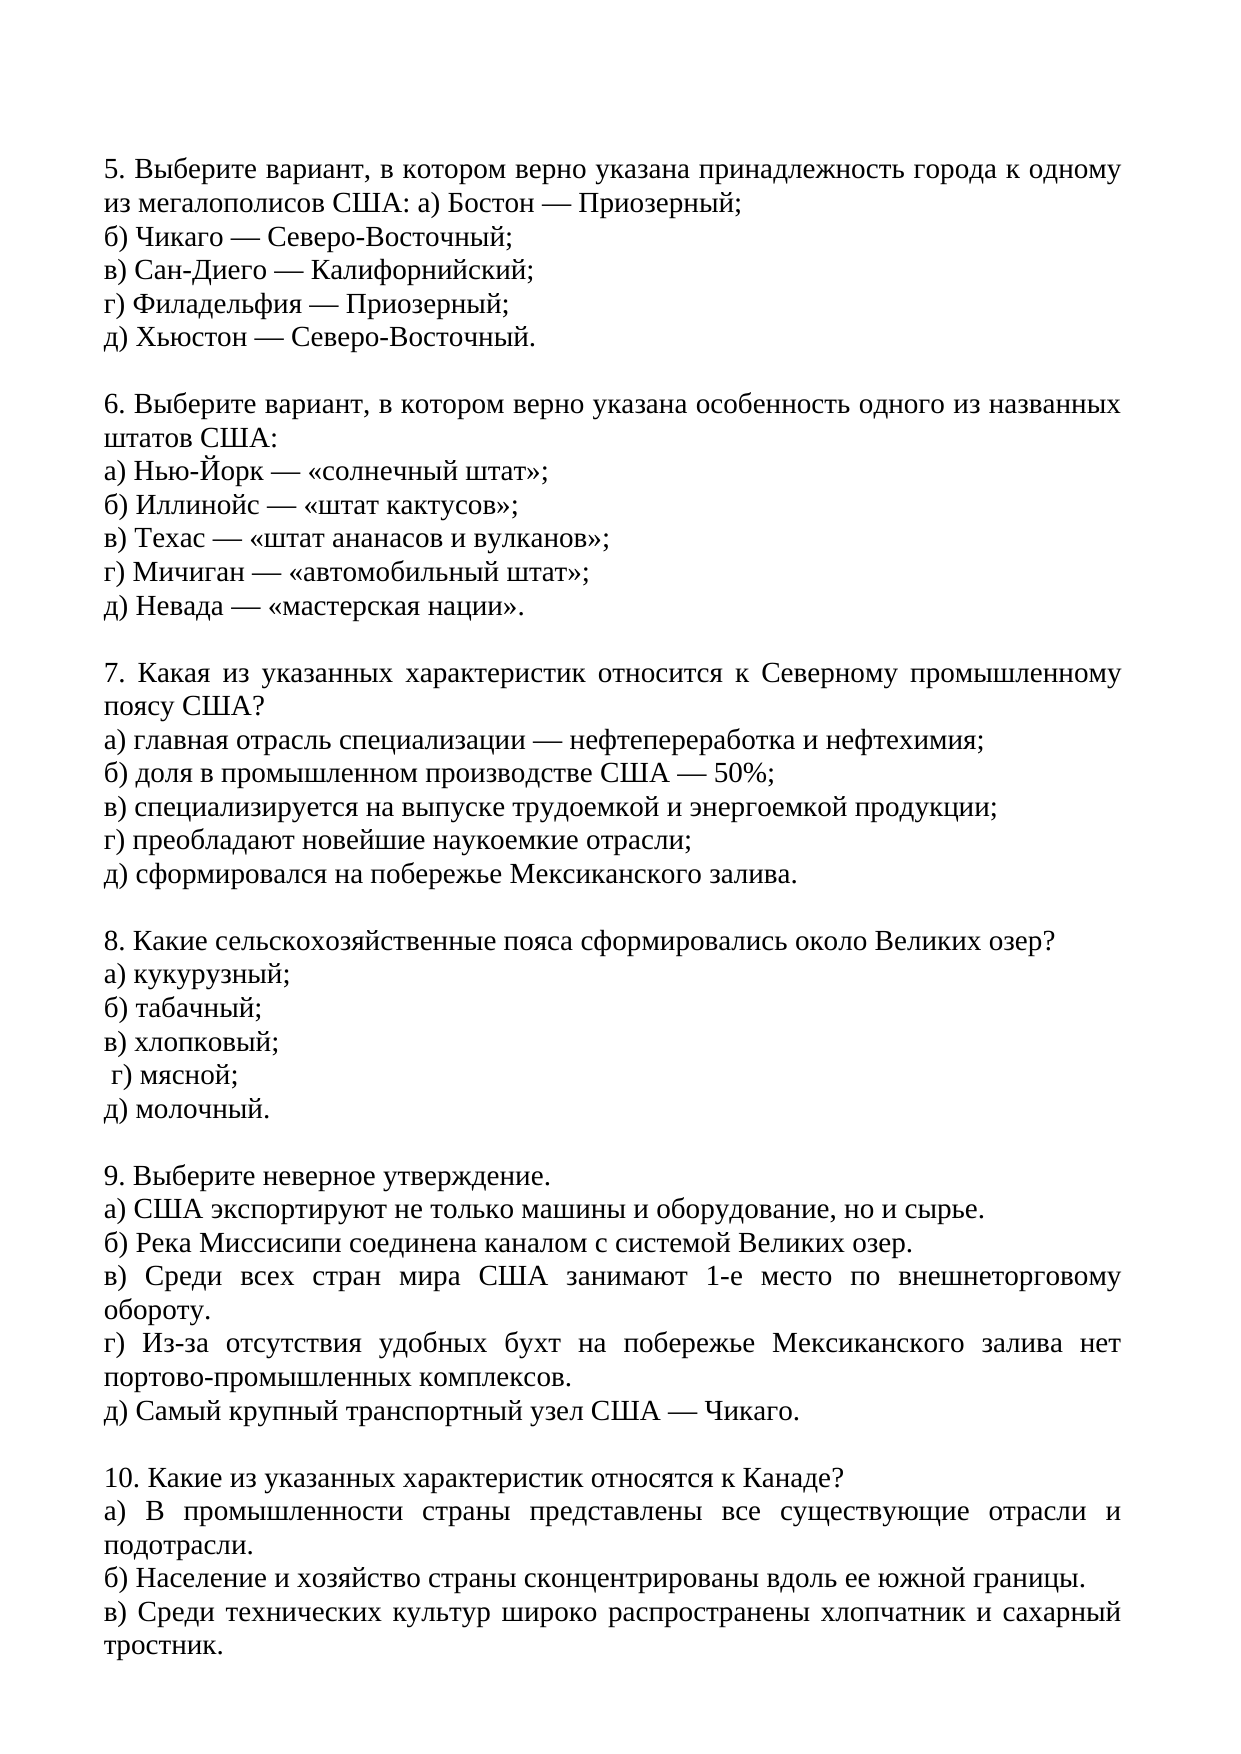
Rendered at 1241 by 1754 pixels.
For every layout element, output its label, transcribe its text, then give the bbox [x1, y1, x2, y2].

text в) Техас — «штат ананасов и вулканов»; [103, 521, 1122, 554]
text в) хлопковый; [103, 1024, 1122, 1057]
text б) Население и хозяйство страны сконцентрированы вдоль ее южной границы. [103, 1560, 1122, 1594]
text 9. Выберите неверное утверждение. [103, 1158, 1122, 1191]
text д) сформировался на побережье Мексиканского залива. [103, 856, 1122, 889]
text 5. Выберите вариант, в котором верно указана принадлежность города к одному из мегалополисов США: а) Бостон — Приозерный; [103, 152, 1122, 219]
text г) преобладают новейшие наукоемкие отрасли; [103, 822, 1122, 856]
text 10. Какие из указанных характеристик относятся к Канаде? [103, 1460, 1122, 1493]
text а) кукурузный; [103, 957, 1122, 990]
text а) Нью-Йорк — «солнечный штат»; [103, 453, 1122, 487]
text в) Среди всех стран мира США занимают 1-е место по внешнеторговому обороту. [103, 1258, 1122, 1326]
text г) Из-за отсутствия удобных бухт на побережье Мексиканского залива нет портово-промышленных комплексов. [103, 1326, 1122, 1393]
text б) Иллинойс — «штат кактусов»; [103, 487, 1122, 521]
text б) доля в промышленном производстве США — 50%; [103, 755, 1122, 789]
text а) США экспортируют не только машины и оборудование, но и сырье. [103, 1191, 1122, 1225]
text а) В промышленности страны представлены все существующие отрасли и подотрасли. [103, 1493, 1122, 1560]
text б) табачный; [103, 990, 1122, 1024]
text д) молочный. [103, 1091, 1122, 1124]
text г) мясной; [103, 1057, 1122, 1091]
text в) Среди технических культур широко распространены хлопчатник и сахарный тростник. [103, 1594, 1122, 1661]
text 8. Какие сельскохозяйственные пояса сформировались около Великих озер? [103, 923, 1122, 957]
text 6. Выберите вариант, в котором верно указана особенность одного из названных штатов США: [103, 386, 1122, 453]
text д) Самый крупный транспортный узел США — Чикаго. [103, 1393, 1122, 1426]
text д) Хьюстон — Северо-Восточный. [103, 319, 1122, 353]
text в) Сан-Диего — Калифорнийский; [103, 252, 1122, 286]
text г) Филадельфия — Приозерный; [103, 286, 1122, 319]
text а) главная отрасль специализации — нефтепереработка и нефтехимия; [103, 722, 1122, 755]
text г) Мичиган — «автомобильный штат»; [103, 554, 1122, 588]
text б) Река Миссисипи соединена каналом с системой Великих озер. [103, 1225, 1122, 1258]
text 7. Какая из указанных характеристик относится к Северному промышленному поясу США? [103, 655, 1122, 722]
text б) Чикаго — Северо-Восточный; [103, 219, 1122, 252]
text д) Невада — «мастерская нации». [103, 588, 1122, 621]
text в) специализируется на выпуске трудоемкой и энергоемкой продукции; [103, 789, 1122, 822]
